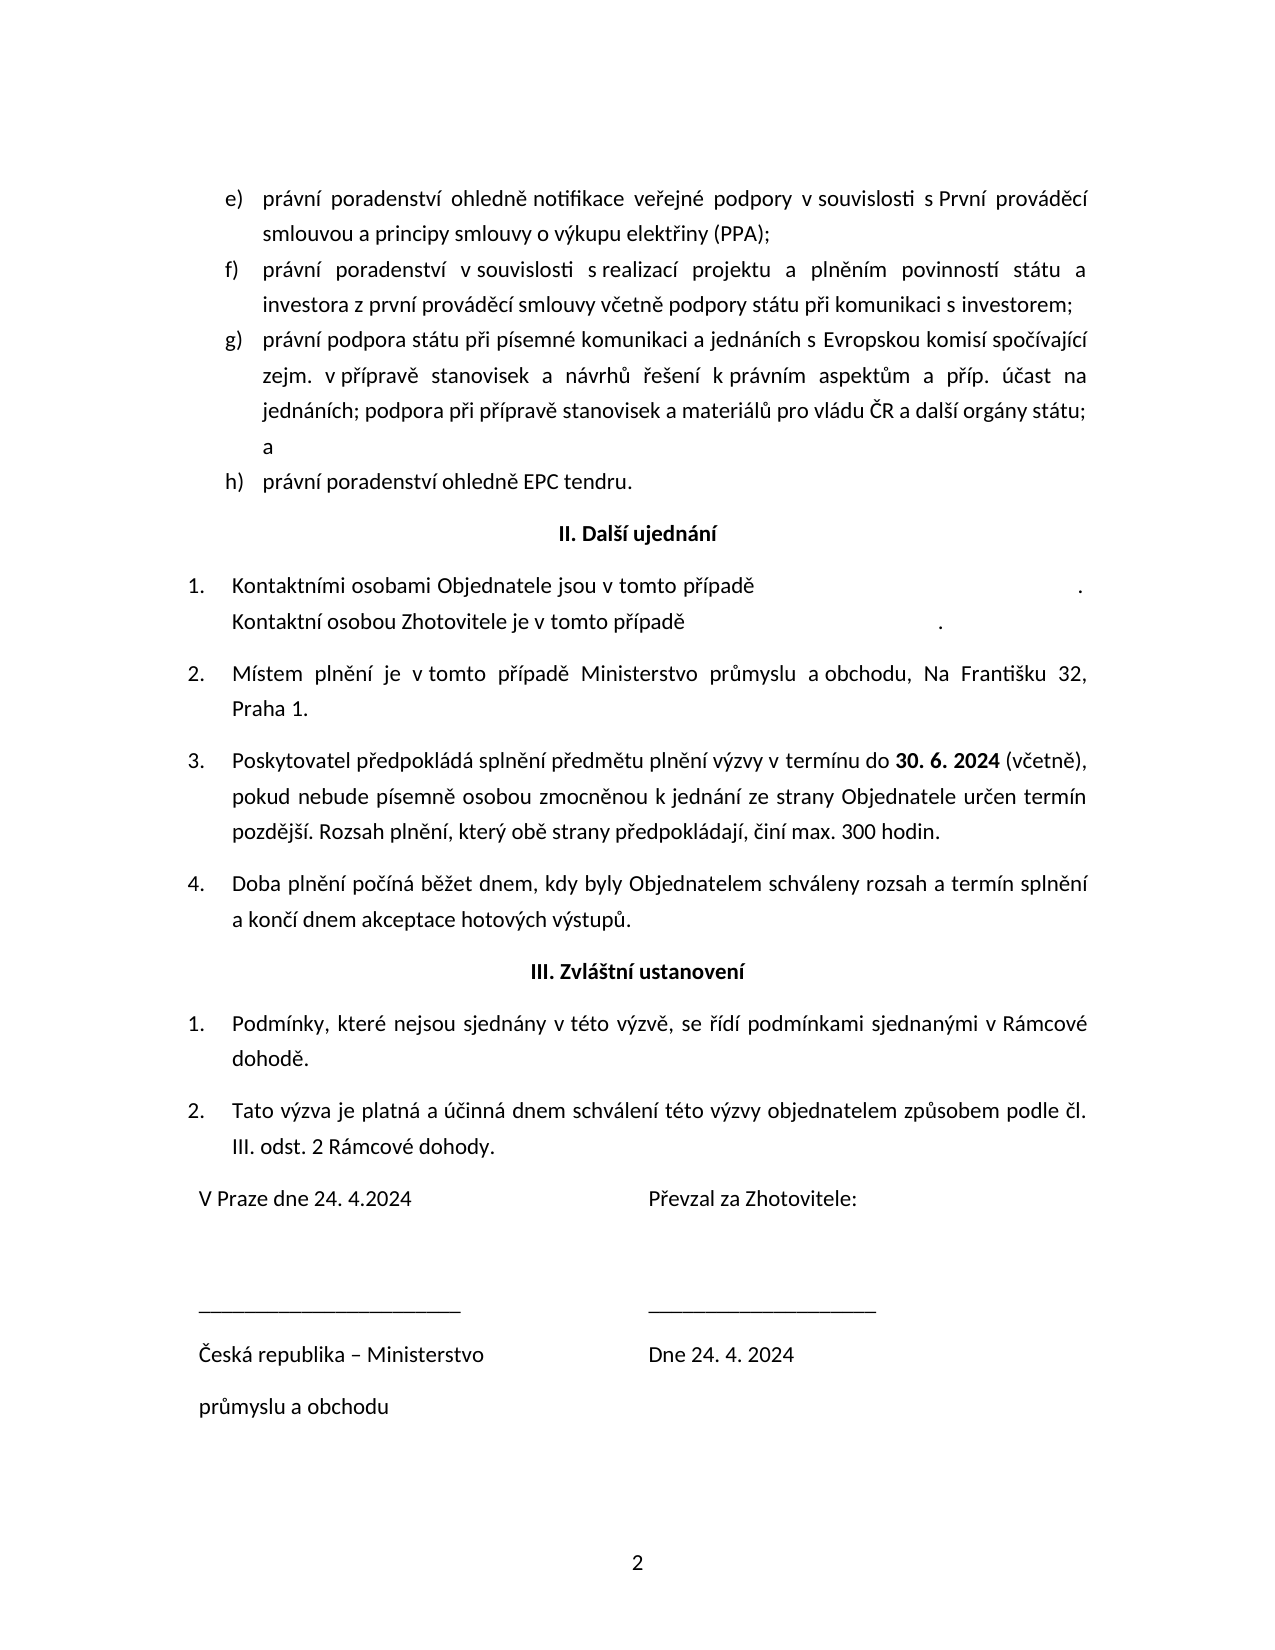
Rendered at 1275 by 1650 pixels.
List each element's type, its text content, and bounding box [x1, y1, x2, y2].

list právní poradenství v souvislosti s realizací projektu a plněním povinností státu a investora z první prováděcí smlouvy včetně podpory státu při komunikaci s investorem; [225, 249, 1087, 319]
list právní poradenství ohledně notifikace veřejné podpory v souvislosti s První prováděcí smlouvou a principy smlouvy o výkupu elektřiny (PPA); [225, 178, 1087, 249]
table_header V Praze dne 24. 4.2024 [188, 1178, 637, 1230]
table_cell _______________________ [188, 1230, 637, 1334]
table_cell ____________________ [637, 1230, 1086, 1334]
list Doba plnění počíná běžet dnem, kdy byly Objednatelem schváleny rozsah a termín splnění a končí dnem akceptace hotových výstupů. [187, 863, 1087, 934]
table_header Převzal za Zhotovitele: [637, 1178, 1086, 1230]
list Tato výzva je platná a účinná dnem schválení této výzvy objednatelem způsobem podle čl. III. odst. 2 Rámcové dohody. [187, 1090, 1087, 1161]
text III. Zvláštní ustanovení [187, 951, 1087, 986]
list Místem plnění je v tomto případě Ministerstvo průmyslu a obchodu, Na Františku 32, Praha 1. [187, 653, 1087, 724]
table_cell Dne 24. 4. 2024 [637, 1334, 1086, 1438]
list právní podpora státu při písemné komunikaci a jednáních s Evropskou komisí spočívající zejm. v přípravě stanovisek a návrhů řešení k právním aspektům a příp. účast na jednáních; podpora při přípravě stanovisek a materiálů pro vládu ČR a další orgány státu; a [225, 319, 1087, 461]
list Kontaktními osobami Objednatele jsou v tomto případě . Kontaktní osobou Zhotovitele je v tomto případě . [187, 565, 1087, 636]
list Poskytovatel předpokládá splnění předmětu plnění výzvy v termínu do 30. 6. 2024 (včetně), pokud nebude písemně osobou zmocněnou k jednání ze strany Objednatele určen termín pozdější. Rozsah plnění, který obě strany předpokládají, činí max. 300 hodin. [187, 740, 1087, 847]
text II. Další ujednání [187, 513, 1087, 549]
list právní poradenství ohledně EPC tendru. [225, 461, 1087, 497]
table_cell Česká republika – Ministerstvo průmyslu a obchodu [188, 1334, 637, 1438]
list Podmínky, které nejsou sjednány v této výzvě, se řídí podmínkami sjednanými v Rámcové dohodě. [187, 1003, 1087, 1074]
